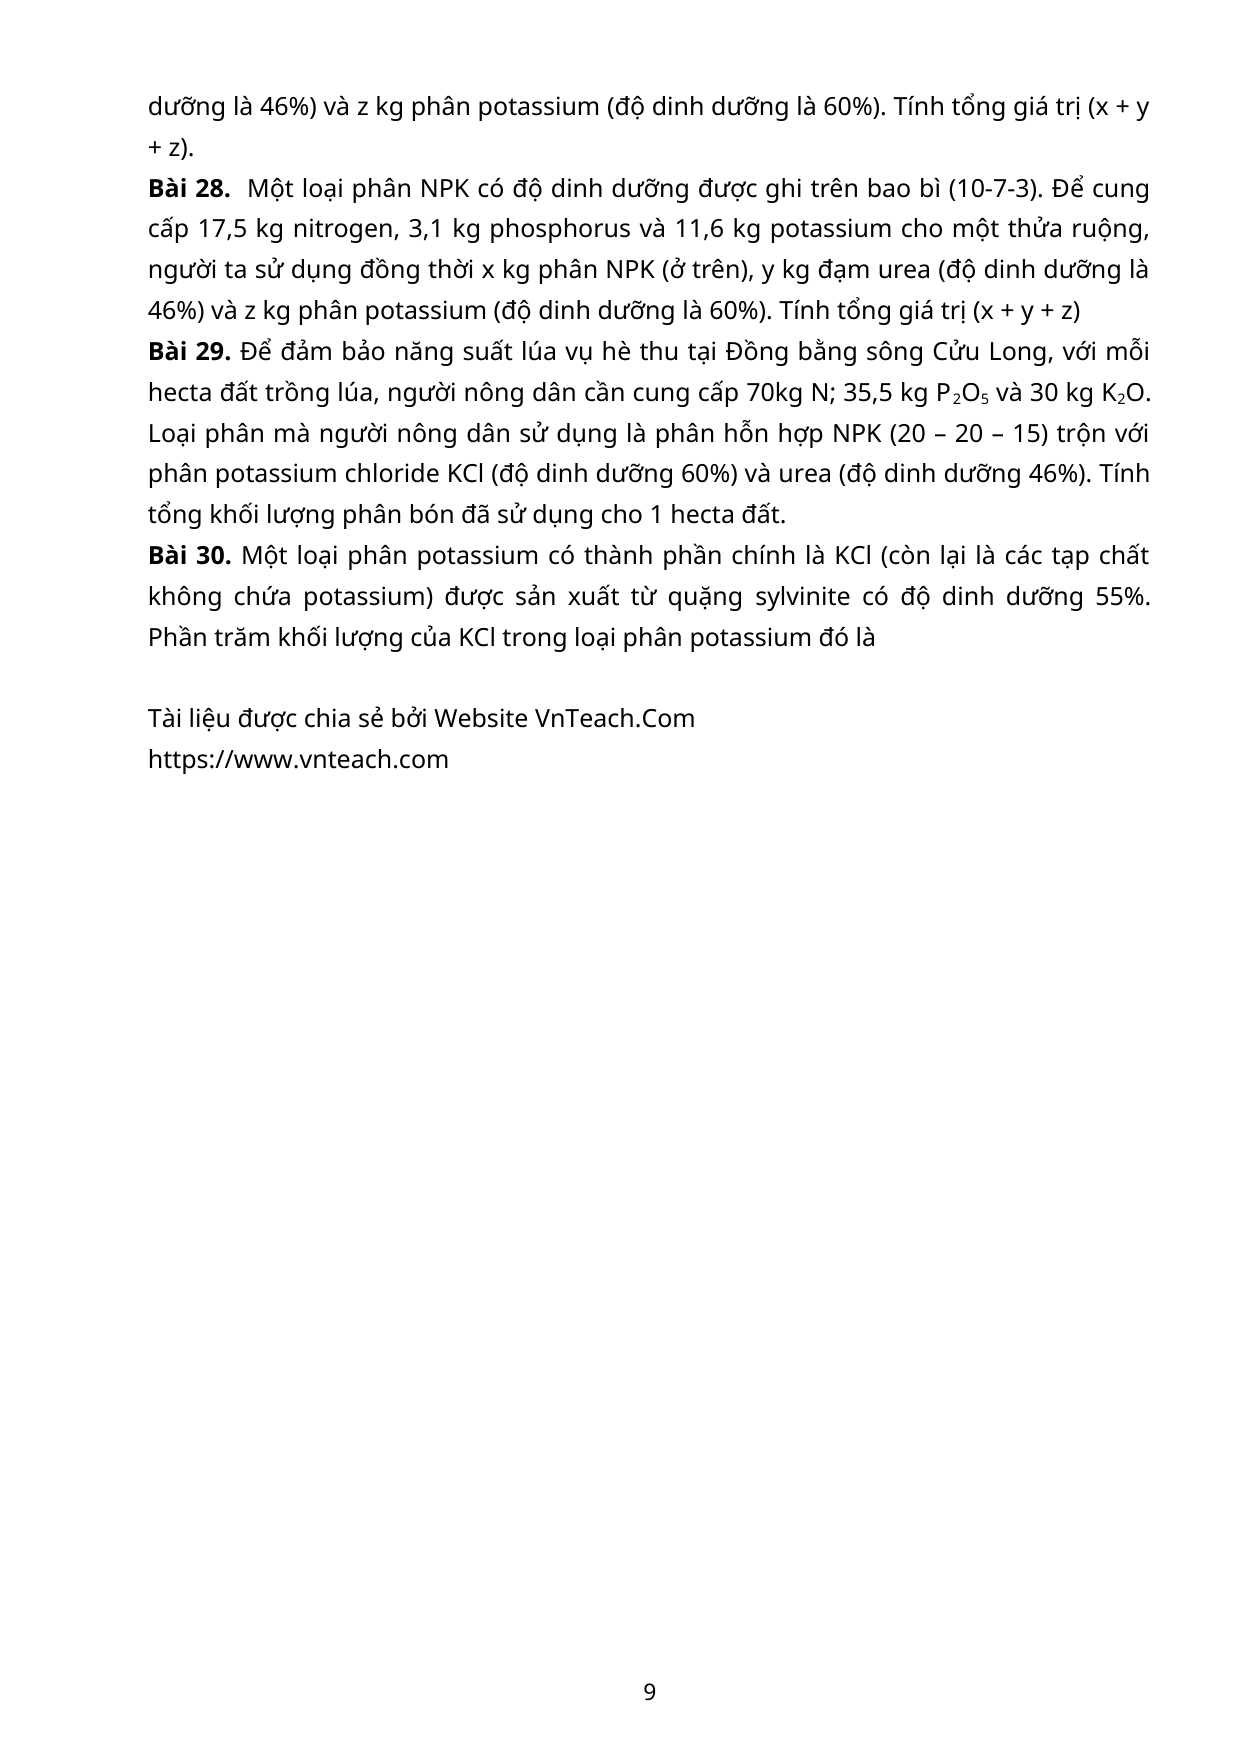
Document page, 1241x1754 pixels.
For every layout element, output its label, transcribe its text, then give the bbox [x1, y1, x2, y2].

text Bài 30. Một loại phân potassium có thành phần chính là KCl (còn lại là các tạp chất không chứa potassium) được sản xuất từ quặng sylvinite có độ dinh dưỡng 55%. Phần trăm khối lượng của KCl trong loại phân potassium đó là [148, 538, 1152, 653]
text https://www.vnteach.com [148, 742, 1152, 776]
text Tài liệu được chia sẻ bởi Website VnTeach.Com [148, 701, 1152, 735]
text Bài 29. Để đảm bảo năng suất lúa vụ hè thu tại Đồng bằng sông Cửu Long, với mỗi hecta đất trồng lúa, người nông dân cần cung cấp 70kg N; 35,5 kg P2O5 và 30 kg K2O. Loại phân mà người nông dân sử dụng là phân hỗn hợp NPK (20 – 20 – 15) trộn với phân potassium chloride KCl (độ dinh dưỡng 60%) và urea (độ dinh dưỡng 46%). Tính tổng khối lượng phân bón đã sử dụng cho 1 hecta đất. [148, 334, 1152, 531]
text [148, 89, 1152, 163]
text Bài 28. Một loại phân NPK có độ dinh dưỡng được ghi trên bao bì (10-7-3). Để cung cấp 17,5 kg nitrogen, 3,1 kg phosphorus và 11,6 kg potassium cho một thửa ruộng, người ta sử dụng đồng thời x kg phân NPK (ở trên), y kg đạm urea (độ dinh dưỡng là 46%) và z kg phân potassium (độ dinh dưỡng là 60%). Tính tổng giá trị (x + y + z) [148, 170, 1152, 327]
